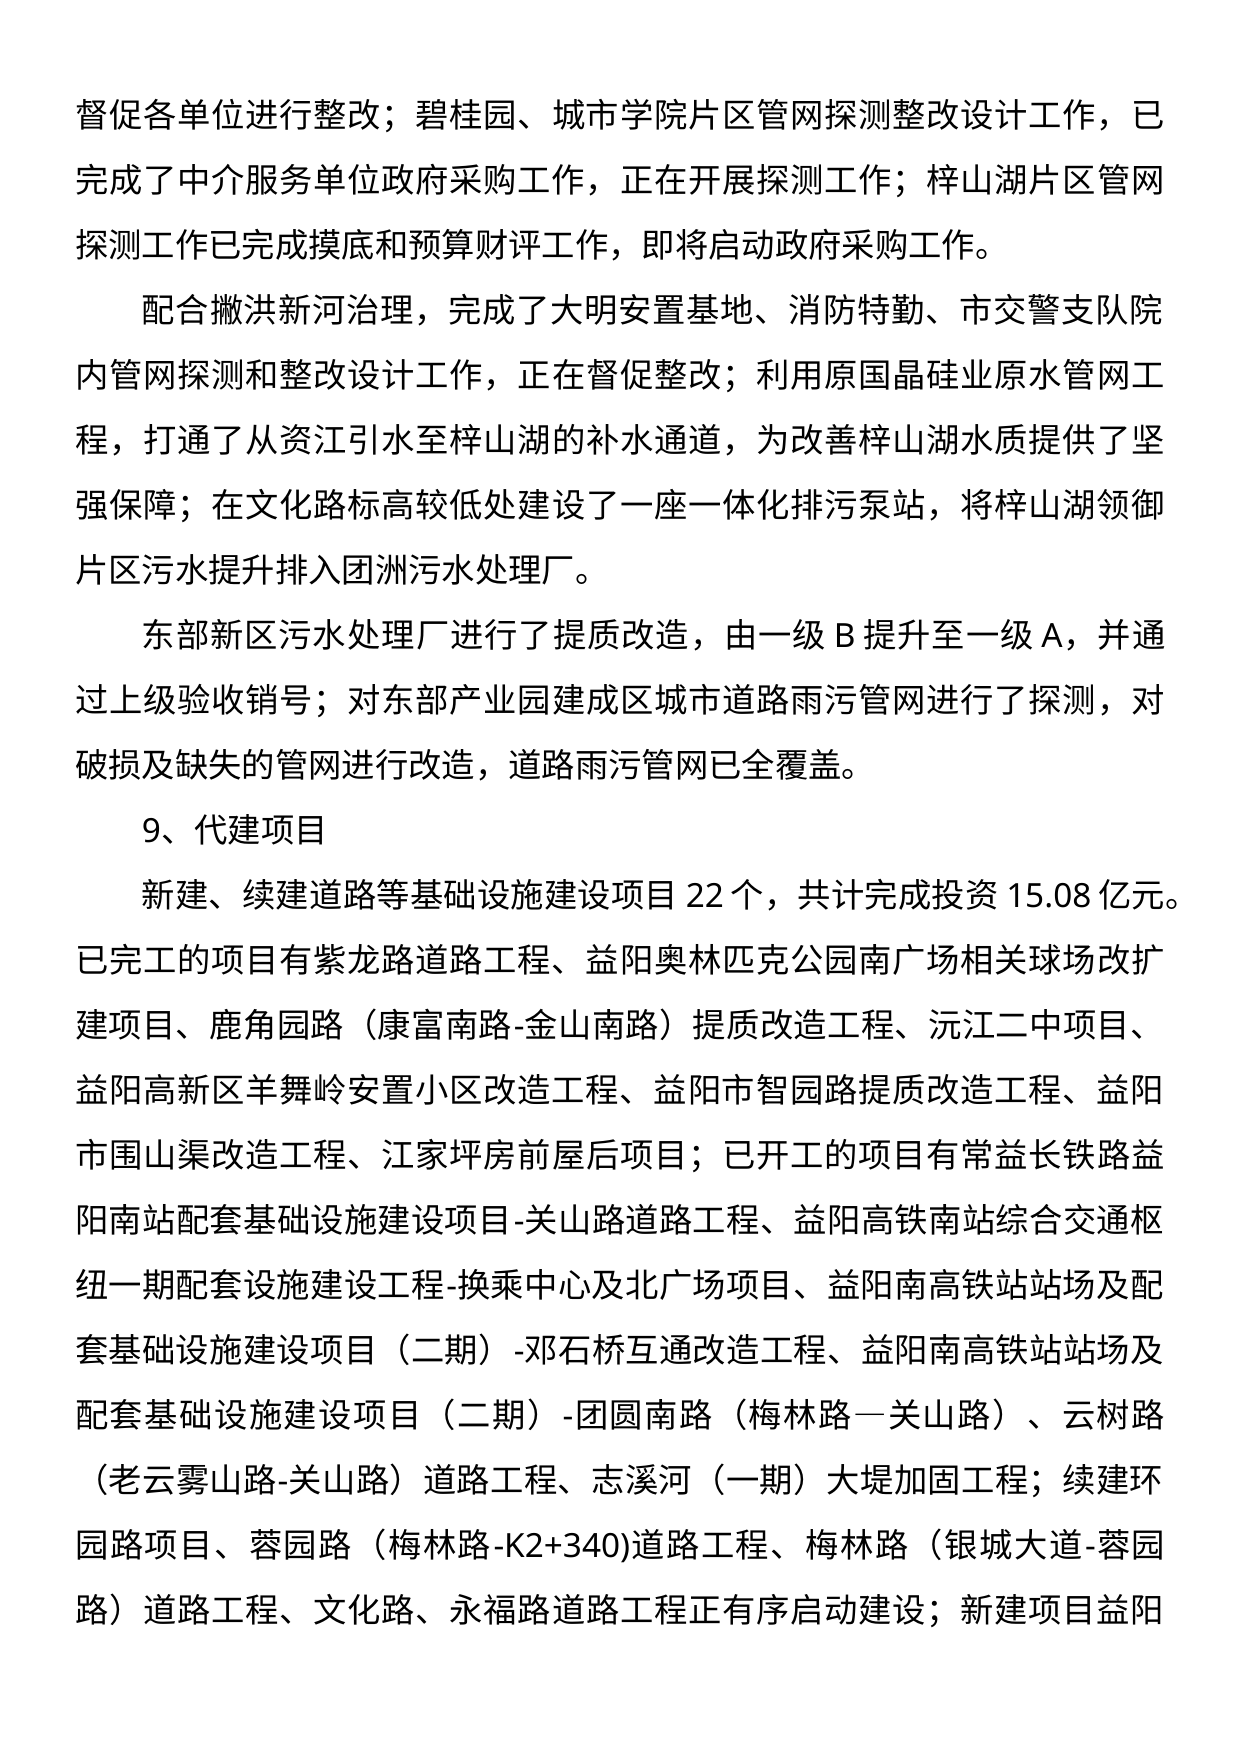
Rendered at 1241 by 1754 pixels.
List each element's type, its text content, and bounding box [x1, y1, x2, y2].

text 9、代建项目 [75, 796, 1165, 861]
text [75, 81, 1165, 276]
text 东部新区污水处理厂进行了提质改造，由一级B提升至一级A，并通过上级验收销号；对东部产业园建成区城市道路雨污管网进行了探测，对破损及缺失的管网进行改造，道路雨污管网已全覆盖。 [75, 601, 1165, 796]
text 配合撇洪新河治理，完成了大明安置基地、消防特勤、市交警支队院内管网探测和整改设计工作，正在督促整改；利用原国晶硅业原水管网工程，打通了从资江引水至梓山湖的补水通道，为改善梓山湖水质提供了坚强保障；在文化路标高较低处建设了一座一体化排污泵站，将梓山湖领御片区污水提升排入团洲污水处理厂。 [75, 276, 1165, 601]
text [75, 861, 1165, 1641]
